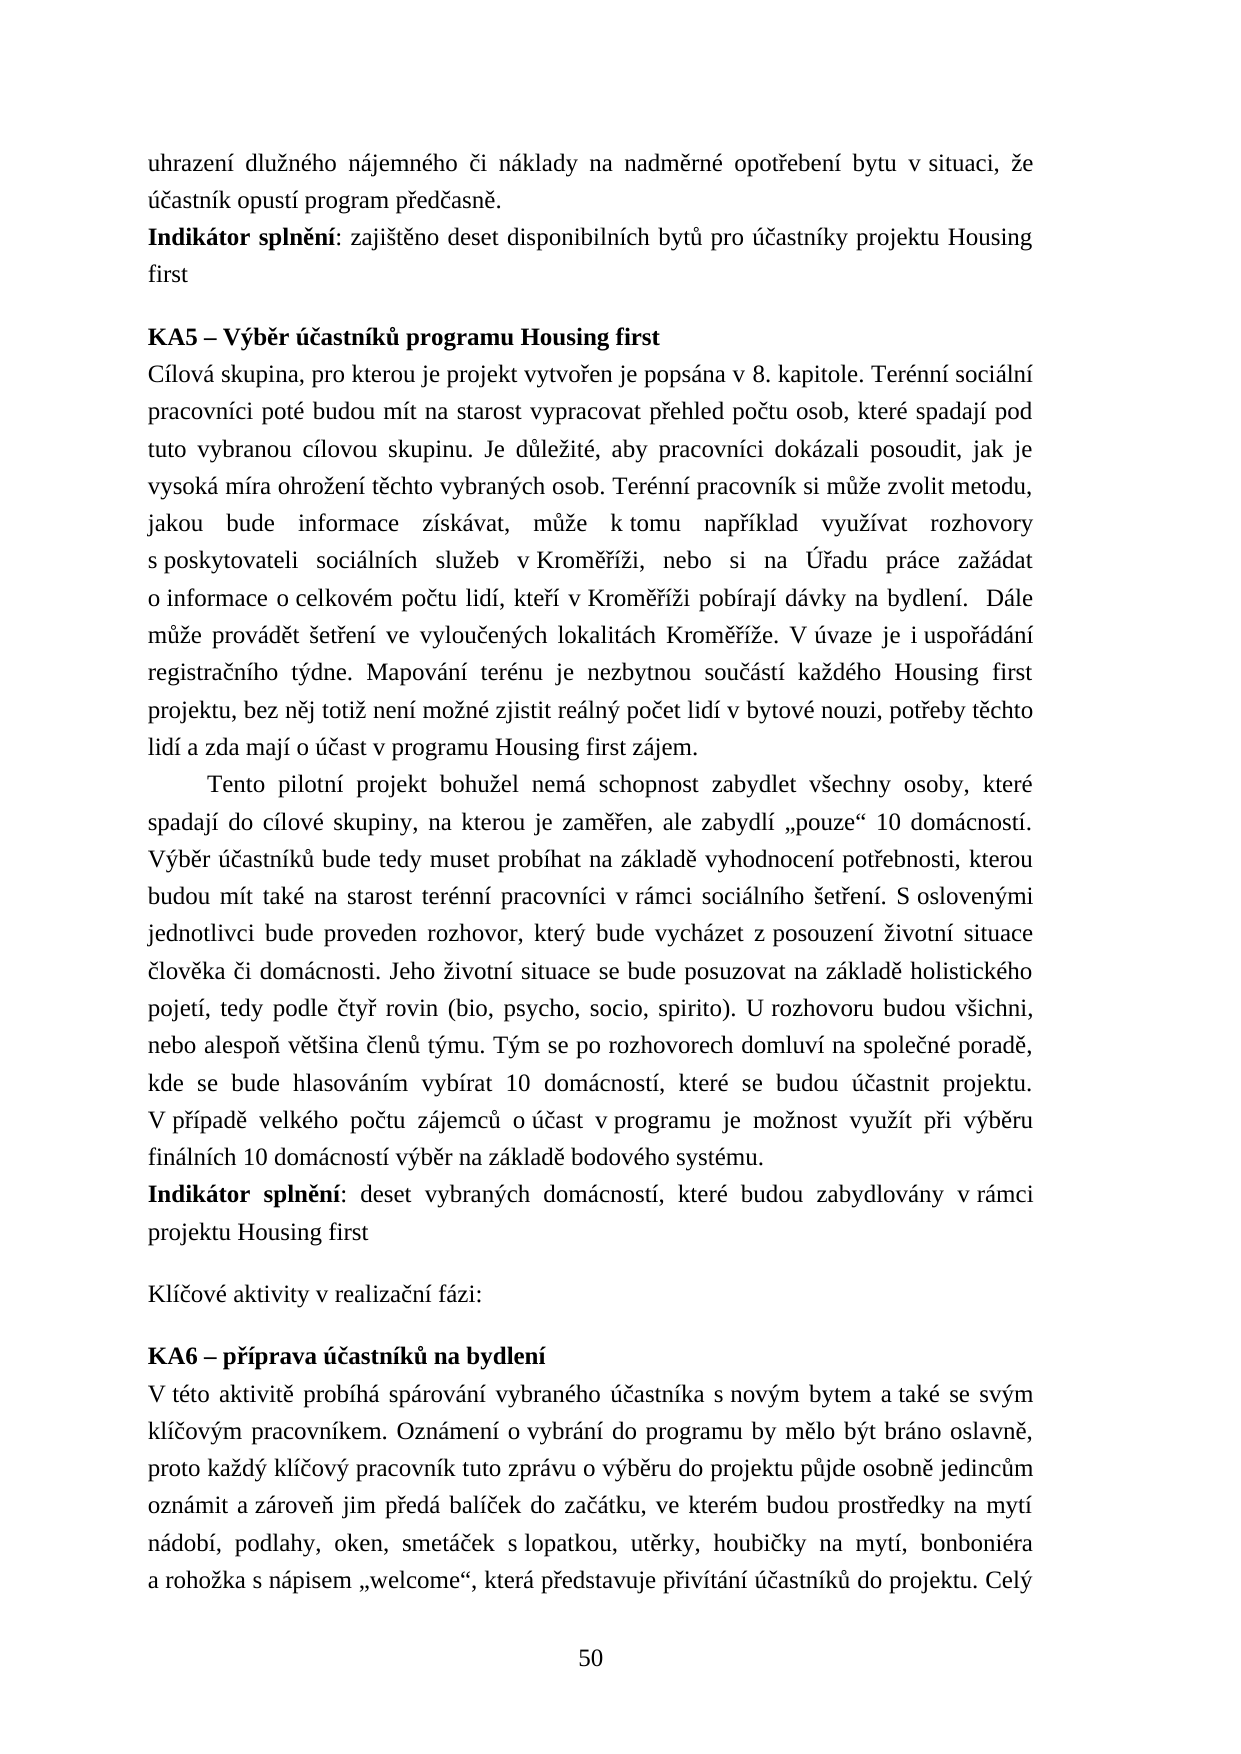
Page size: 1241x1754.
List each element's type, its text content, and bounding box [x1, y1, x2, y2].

text Indikátor splnění: deset vybraných domácností, které budou zabydlovány v rámci projektu Housing first [148, 1179, 1033, 1246]
text KA6 – příprava účastníků na bydlení [148, 1341, 1033, 1370]
text Klíčové aktivity v realizační fázi: [148, 1279, 1033, 1308]
text Cílová skupina, pro kterou je projekt vytvořen je popsána v 8. kapitole. Terénní sociální pracovníci poté budou mít na starost vypracovat přehled počtu osob, které spadají pod tuto vybranou cílovou skupinu. Je důležité, aby pracovníci dokázali posoudit, jak je vysoká míra ohrožení těchto vybraných osob. Terénní pracovník si může zvolit metodu, jakou bude informace získávat, může k tomu například využívat rozhovory s poskytovateli sociálních služeb v Kroměříži, nebo si na Úřadu práce zažádat o informace o celkovém počtu lidí, kteří v Kroměříži pobírají dávky na bydlení. Dále může provádět šetření ve vyloučených lokalitách Kroměříže. V úvaze je i uspořádání registračního týdne. Mapování terénu je nezbytnou součástí každého Housing first projektu, bez něj totiž není možné zjistit reálný počet lidí v bytové nouzi, potřeby těchto lidí a zda mají o účast v programu Housing first zájem. [148, 359, 1033, 761]
text Tento pilotní projekt bohužel nemá schopnost zabydlet všechny osoby, které spadají do cílové skupiny, na kterou je zaměřen, ale zabydlí „pouze“ 10 domácností. Výběr účastníků bude tedy muset probíhat na základě vyhodnocení potřebnosti, kterou budou mít také na starost terénní pracovníci v rámci sociálního šetření. S oslovenými jednotlivci bude proveden rozhovor, který bude vycházet z posouzení životní situace člověka či domácnosti. Jeho životní situace se bude posuzovat na základě holistického pojetí, tedy podle čtyř rovin (bio, psycho, socio, spirito). U rozhovoru budou všichni, nebo alespoň většina členů týmu. Tým se po rozhovorech domluví na společné poradě, kde se bude hlasováním vybírat 10 domácností, které se budou účastnit projektu. V případě velkého počtu zájemců o účast v programu je možnost využít při výběru finálních 10 domácností výběr na základě bodového systému. [148, 769, 1033, 1171]
text Indikátor splnění: zajištěno deset disponibilních bytů pro účastníky projektu Housing first [148, 222, 1033, 288]
text KA5 – Výběr účastníků programu Housing first [148, 322, 1033, 351]
